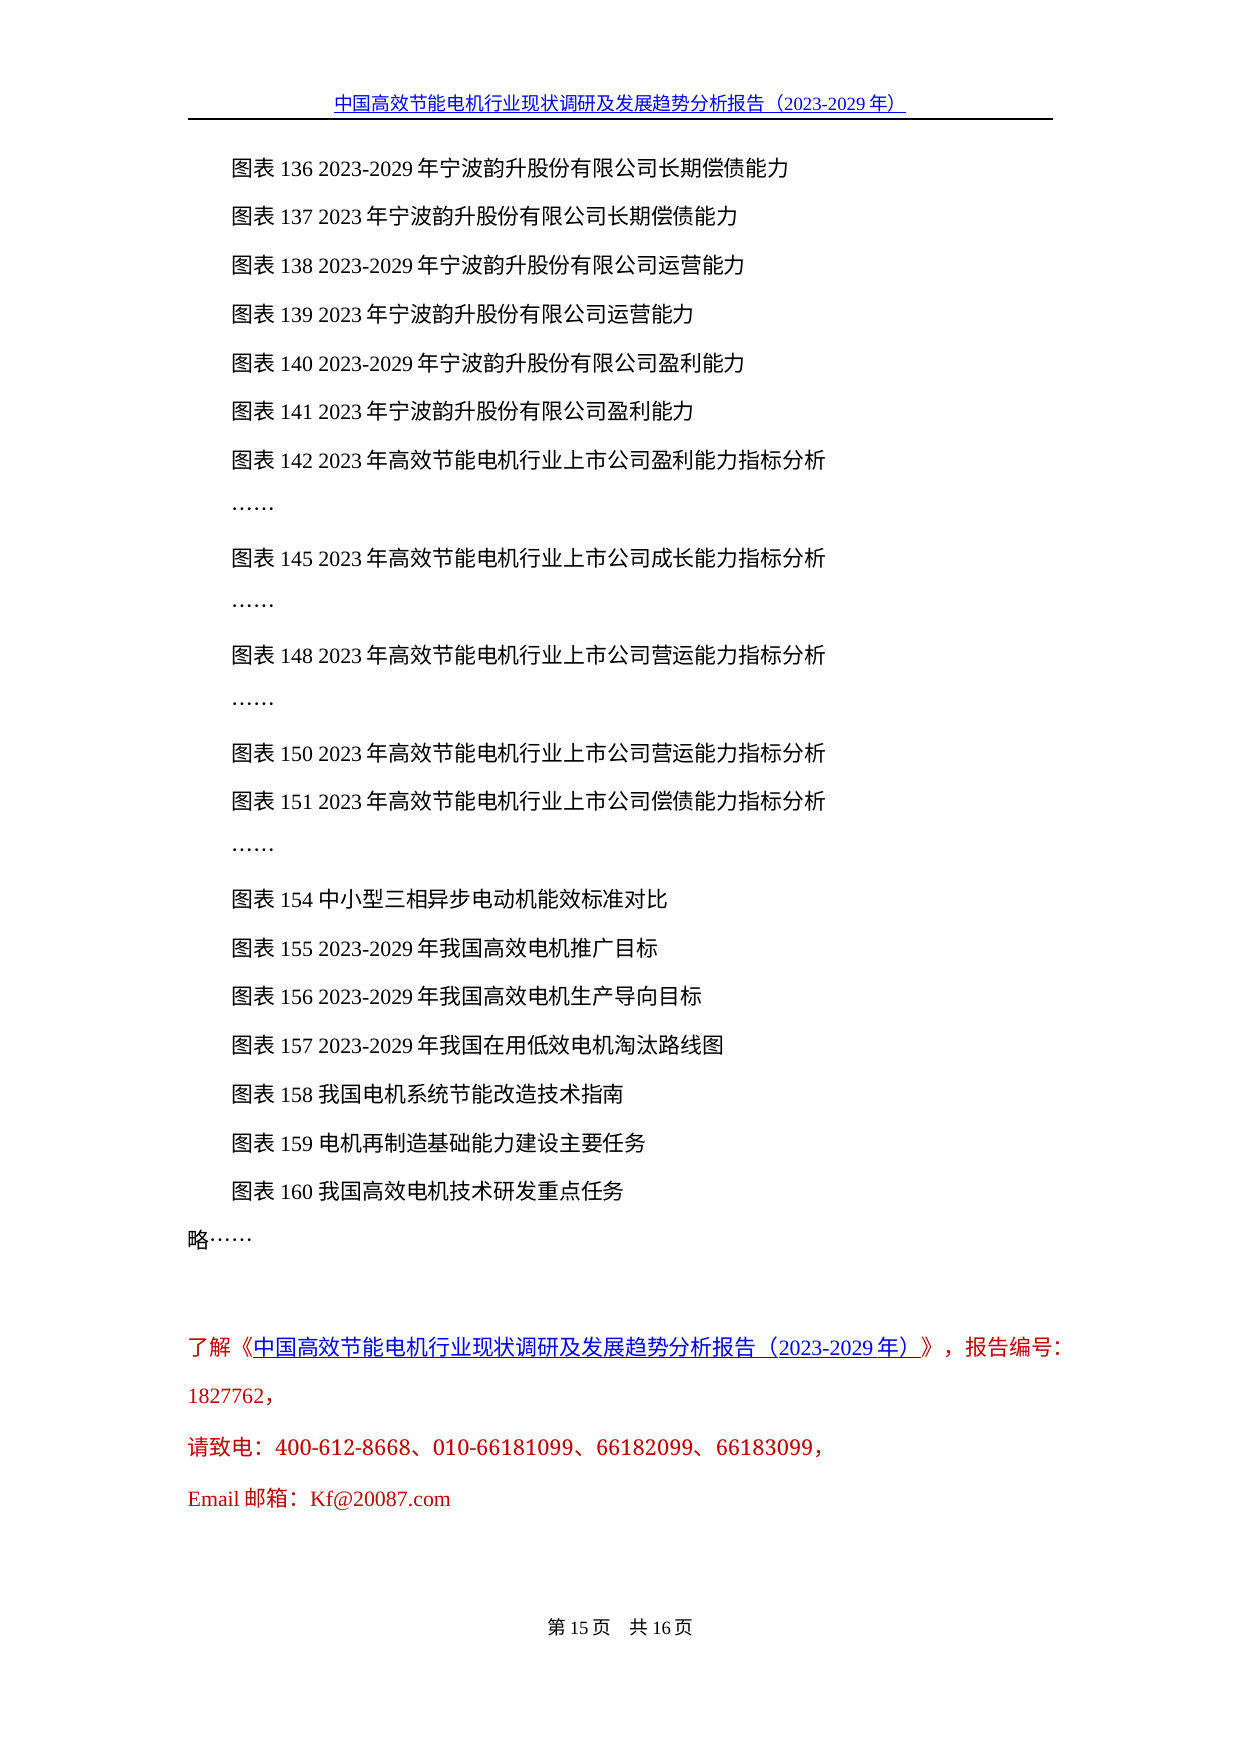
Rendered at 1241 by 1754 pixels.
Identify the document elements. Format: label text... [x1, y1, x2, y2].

text 了解《中国高效节能电机行业现状调研及发展趋势分析报告（2023-2029年）》，报告编号：1827762， [187, 1329, 1053, 1410]
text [187, 150, 1053, 1255]
text Email邮箱：Kf@20087.com [187, 1481, 1053, 1513]
text 请致电：400-612-8668、010-66181099、66182099、66183099， [187, 1429, 1053, 1462]
